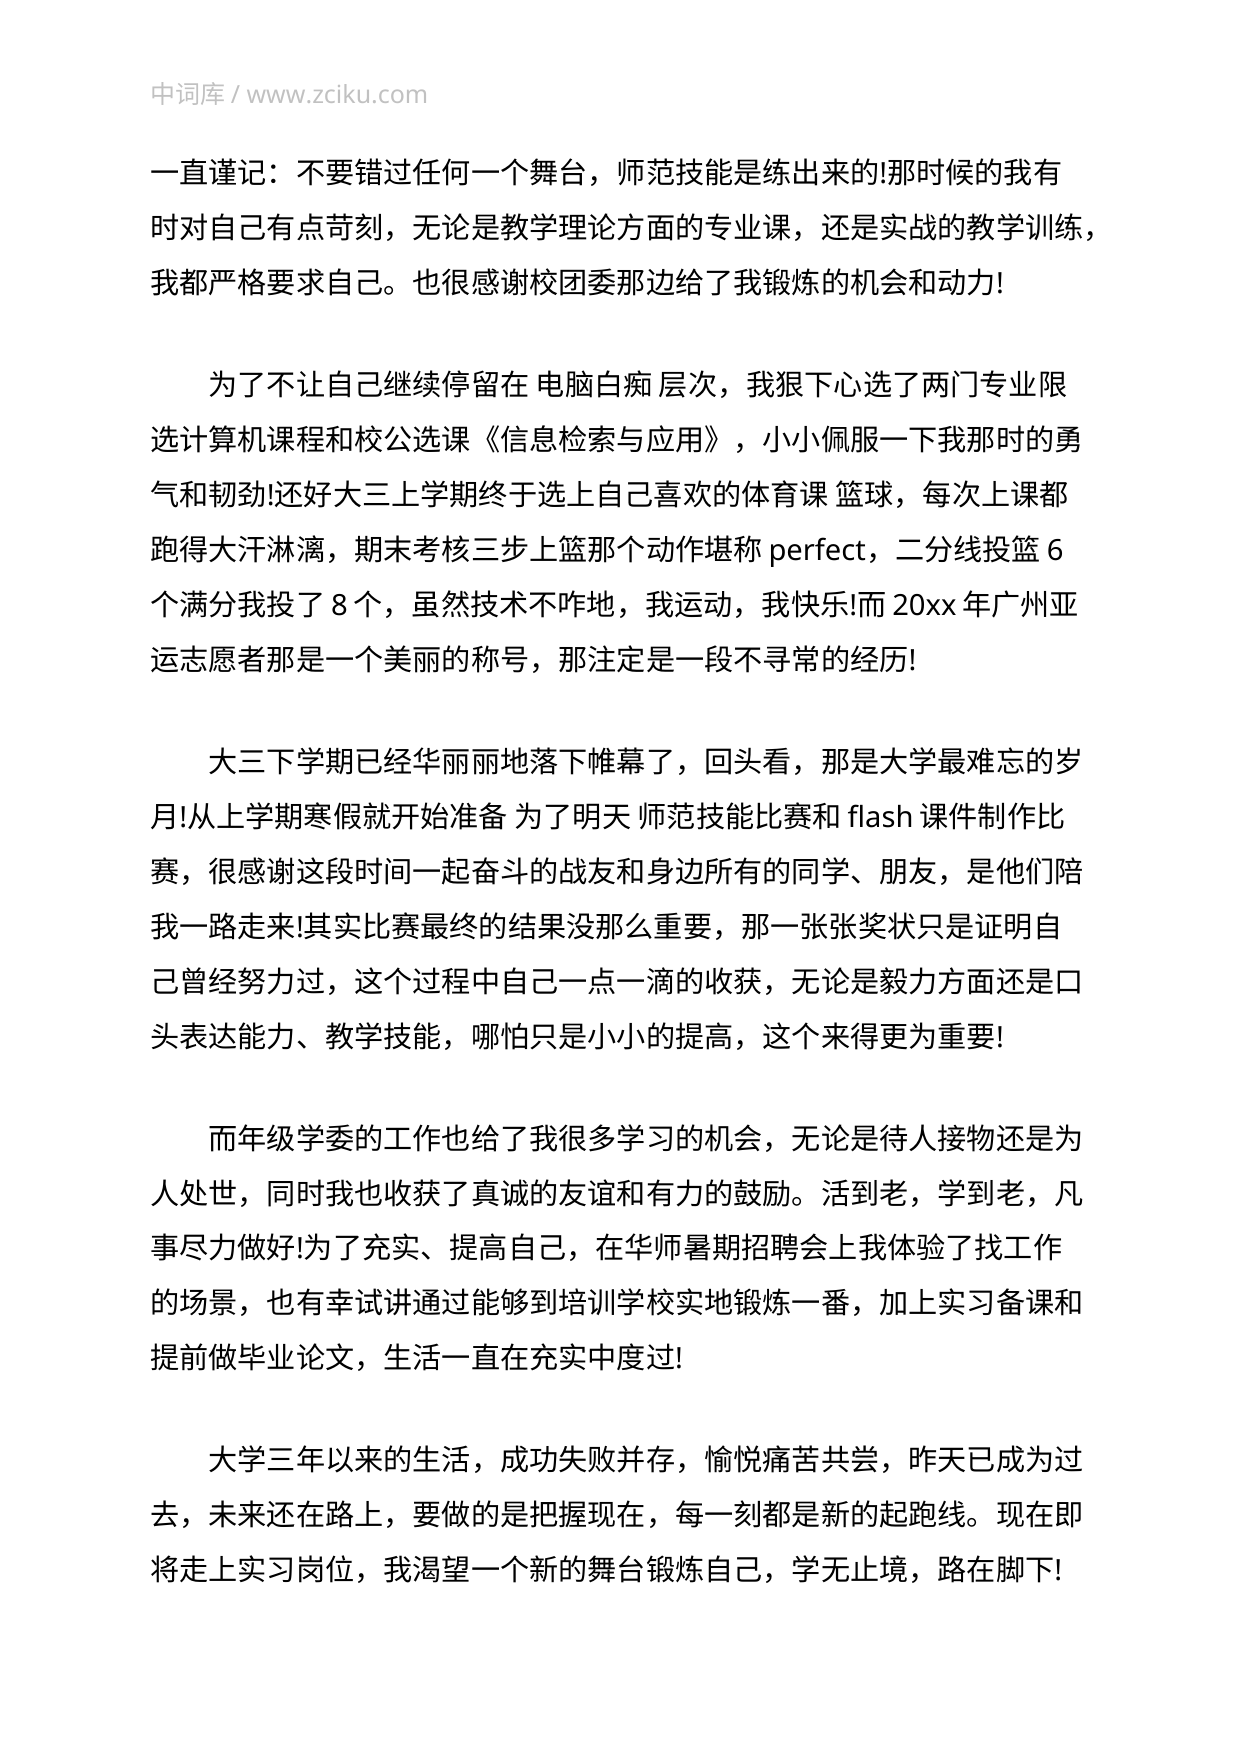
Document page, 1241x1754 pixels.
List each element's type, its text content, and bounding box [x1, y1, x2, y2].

text 而年级学委的工作也给了我很多学习的机会，无论是待人接物还是为人处世，同时我也收获了真诚的友谊和有力的鼓励。活到老，学到老，凡事尽力做好!为了充实、提高自己，在华师暑期招聘会上我体验了找工作的场景，也有幸试讲通过能够到培训学校实地锻炼一番，加上实习备课和提前做毕业论文，生活一直在充实中度过! [150, 1115, 1090, 1377]
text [150, 150, 1090, 302]
text 为了不让自己继续停留在 电脑白痴 层次，我狠下心选了两门专业限选计算机课程和校公选课《信息检索与应用》，小小佩服一下我那时的勇气和韧劲!还好大三上学期终于选上自己喜欢的体育课 篮球，每次上课都跑得大汗淋漓，期末考核三步上篮那个动作堪称perfect，二分线投篮6个满分我投了8个，虽然技术不咋地，我运动，我快乐!而20xx年广州亚运志愿者那是一个美丽的称号，那注定是一段不寻常的经历! [150, 362, 1090, 679]
text 大三下学期已经华丽丽地落下帷幕了，回头看，那是大学最难忘的岁月!从上学期寒假就开始准备 为了明天 师范技能比赛和flash课件制作比赛，很感谢这段时间一起奋斗的战友和身边所有的同学、朋友，是他们陪我一路走来!其实比赛最终的结果没那么重要，那一张张奖状只是证明自己曾经努力过，这个过程中自己一点一滴的收获，无论是毅力方面还是口头表达能力、教学技能，哪怕只是小小的提高，这个来得更为重要! [150, 739, 1090, 1056]
text 大学三年以来的生活，成功失败并存，愉悦痛苦共尝，昨天已成为过去，未来还在路上，要做的是把握现在，每一刻都是新的起跑线。现在即将走上实习岗位，我渴望一个新的舞台锻炼自己，学无止境，路在脚下! [150, 1437, 1090, 1589]
